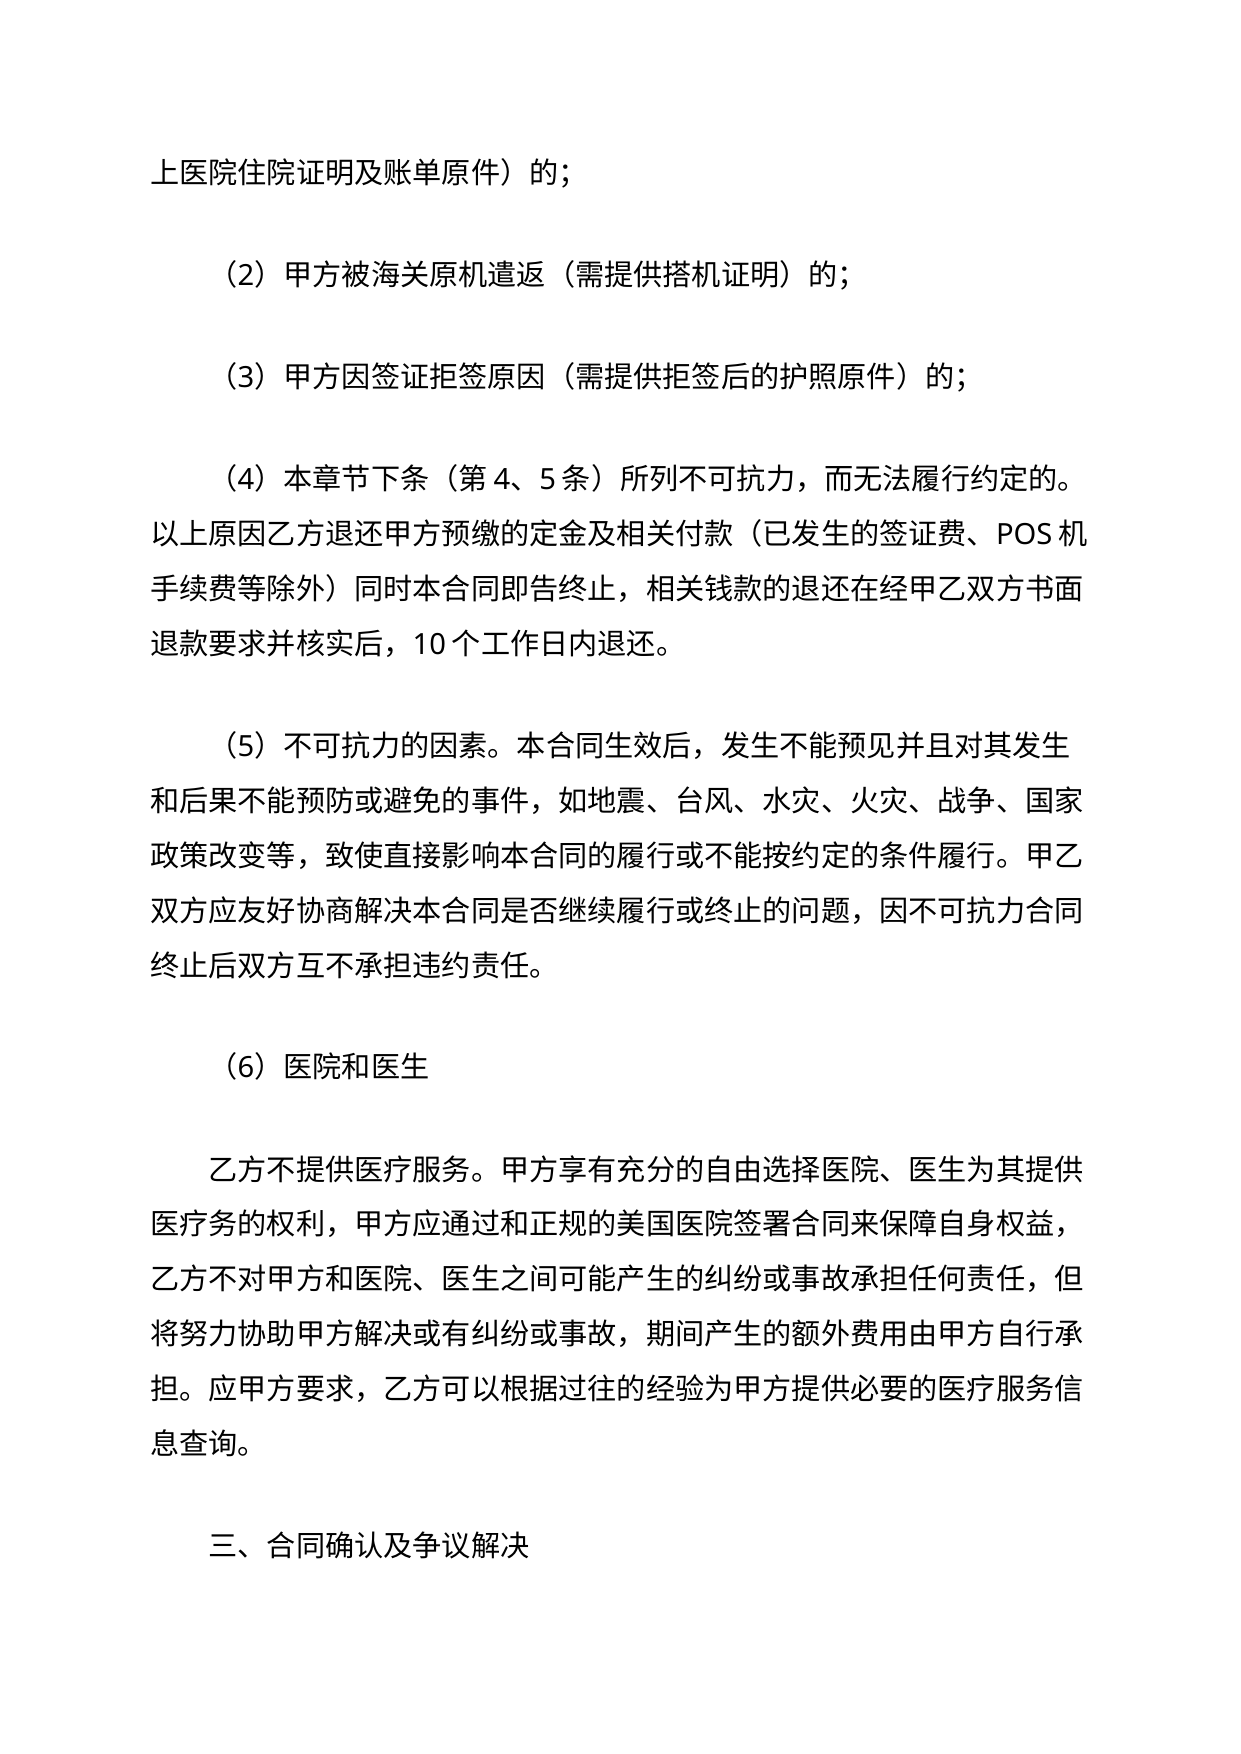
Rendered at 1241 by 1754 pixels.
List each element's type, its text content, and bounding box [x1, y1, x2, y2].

text 乙方不提供医疗服务。甲方享有充分的自由选择医院、医生为其提供医疗务的权利，甲方应通过和正规的美国医院签署合同来保障自身权益，乙方不对甲方和医院、医生之间可能产生的纠纷或事故承担任何责任，但将努力协助甲方解决或有纠纷或事故，期间产生的额外费用由甲方自行承担。应甲方要求，乙方可以根据过往的经验为甲方提供必要的医疗服务信息查询。 [150, 1146, 1090, 1463]
text （3）甲方因签证拒签原因（需提供拒签后的护照原件）的； [150, 354, 1090, 396]
text 三、合同确认及争议解决 [150, 1522, 1090, 1564]
text （5）不可抗力的因素。本合同生效后，发生不能预见并且对其发生和后果不能预防或避免的事件，如地震、台风、水灾、火灾、战争、国家政策改变等，致使直接影响本合同的履行或不能按约定的条件履行。甲乙双方应友好协商解决本合同是否继续履行或终止的问题，因不可抗力合同终止后双方互不承担违约责任。 [150, 723, 1090, 984]
text （2）甲方被海关原机遣返（需提供搭机证明）的； [150, 252, 1090, 294]
text （4）本章节下条（第4、5条）所列不可抗力，而无法履行约定的。以上原因乙方退还甲方预缴的定金及相关付款（已发生的签证费、POS机手续费等除外）同时本合同即告终止，相关钱款的退还在经甲乙双方书面退款要求并核实后，10个工作日内退还。 [150, 456, 1090, 663]
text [150, 150, 1090, 192]
text （6）医院和医生 [150, 1044, 1090, 1086]
